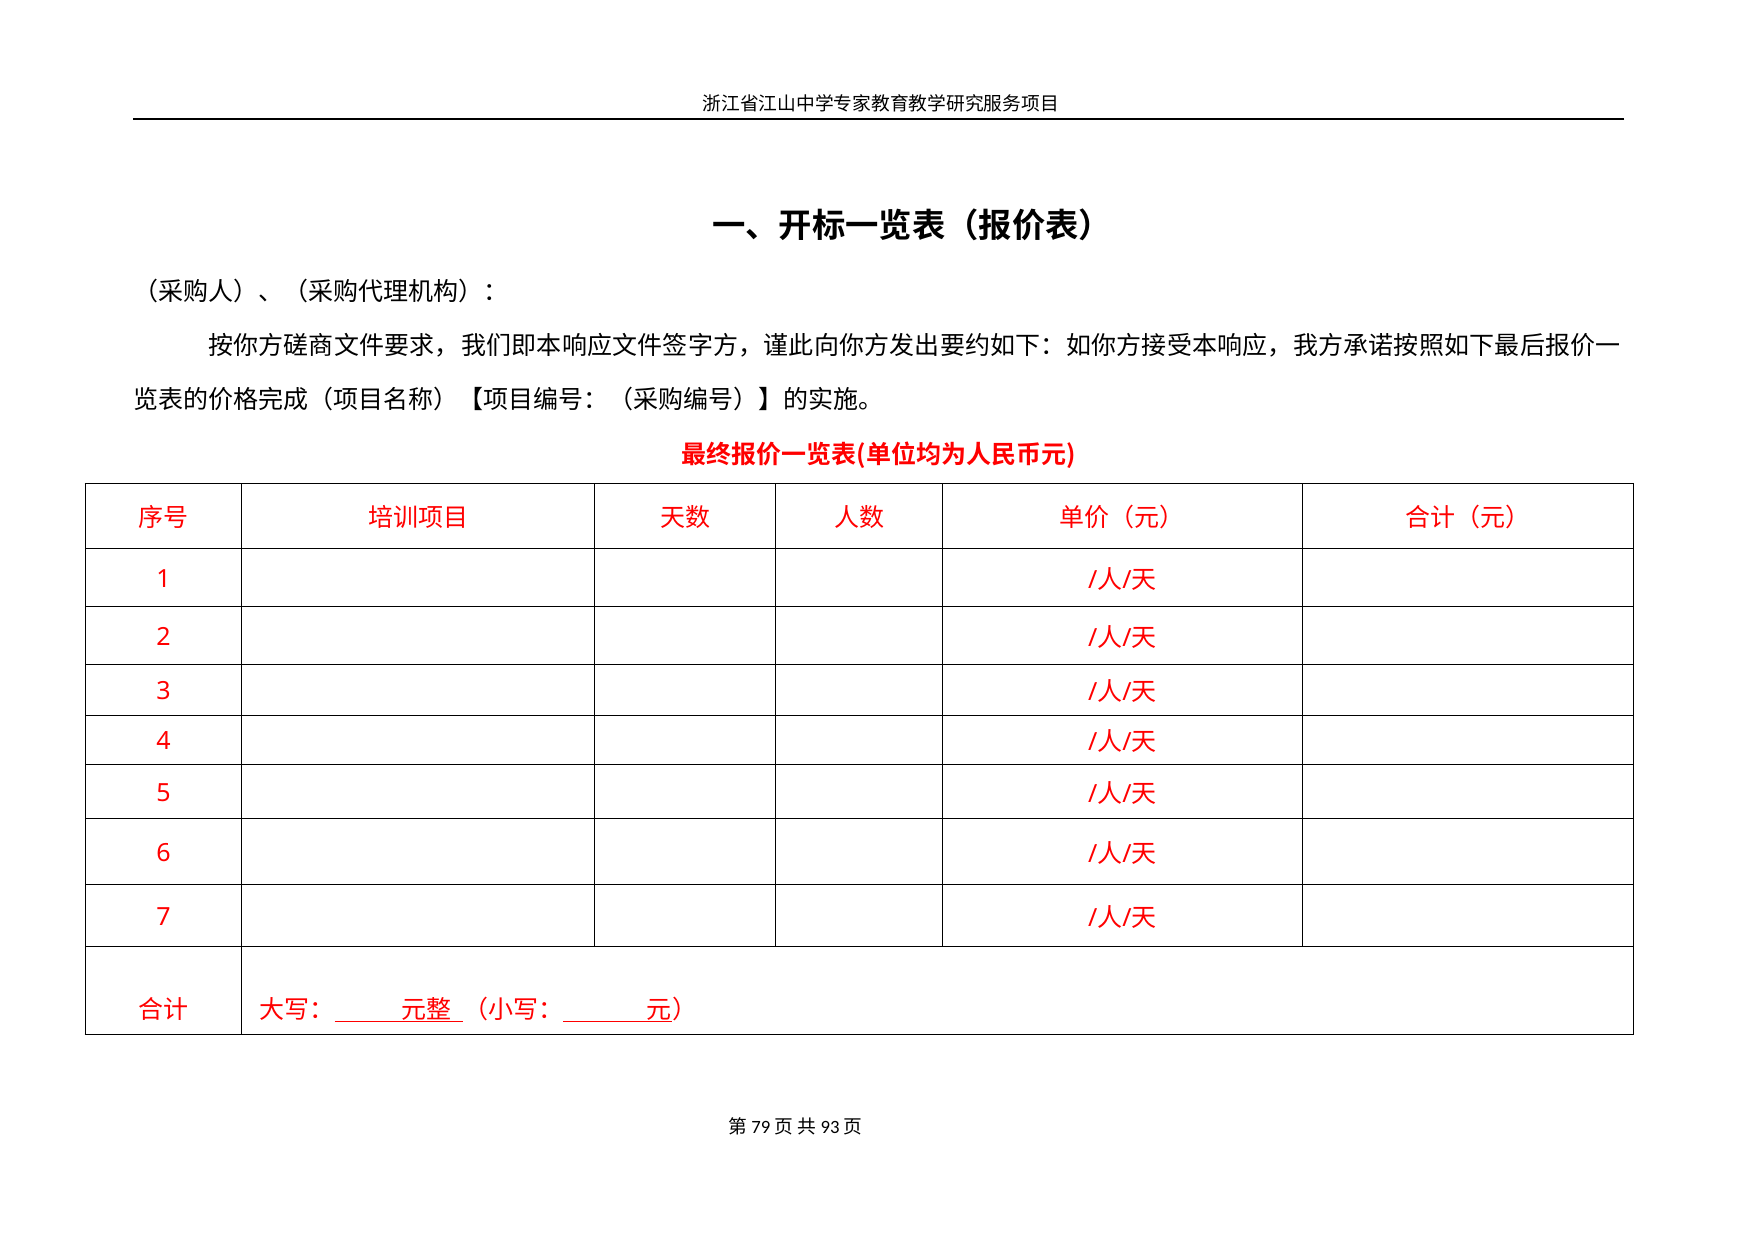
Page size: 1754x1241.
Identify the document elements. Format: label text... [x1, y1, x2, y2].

table_cell [242, 765, 594, 818]
table_cell [242, 819, 594, 883]
table_cell [595, 716, 775, 764]
table_cell 4 [86, 716, 241, 764]
table_cell [595, 885, 775, 946]
table_header 序号 [86, 484, 241, 548]
table_cell [242, 716, 594, 764]
table_cell [242, 665, 594, 714]
table_cell [595, 765, 775, 818]
table_cell [776, 607, 942, 664]
table_cell [1303, 765, 1633, 818]
table_cell 1 [86, 549, 241, 606]
table_cell [1303, 819, 1633, 883]
table_cell [1303, 885, 1633, 946]
table_cell [1303, 607, 1633, 664]
table_cell [776, 549, 942, 606]
table_cell /人/天 [943, 819, 1302, 883]
table_cell 7 [86, 885, 241, 946]
table_cell 5 [86, 765, 241, 818]
table_cell [776, 716, 942, 764]
table_cell [595, 819, 775, 883]
table_header 培训项目 [242, 484, 594, 548]
text 按你方磋商文件要求，我们即本响应文件签字方，谨此向你方发出要约如下：如你方接受本响应，我方承诺按照如下最后报价一览表的价格完成（项目名称）【项目编号：（采购编号）】的实施。 [133, 325, 1624, 416]
table_header 合计（元） [1303, 484, 1633, 548]
text 一、开标一览表（报价表） [133, 199, 1624, 247]
table_cell [595, 549, 775, 606]
table_cell /人/天 [943, 607, 1302, 664]
table_cell /人/天 [943, 716, 1302, 764]
table_cell [776, 665, 942, 714]
table_cell [776, 885, 942, 946]
table_cell [242, 885, 594, 946]
table_cell [776, 765, 942, 818]
table_cell [242, 607, 594, 664]
table_cell [776, 819, 942, 883]
table_cell /人/天 [943, 549, 1302, 606]
table_header 单价（元） [943, 484, 1302, 548]
table_cell /人/天 [943, 765, 1302, 818]
table_cell 合计 [86, 947, 241, 1034]
table_cell /人/天 [943, 885, 1302, 946]
table_cell [595, 665, 775, 714]
text 最终报价一览表(单位均为人民币元) [133, 434, 1624, 470]
table_cell [595, 607, 775, 664]
table_cell [1303, 549, 1633, 606]
table_cell 3 [86, 665, 241, 714]
text （采购人）、（采购代理机构）： [133, 271, 1624, 307]
table_cell /人/天 [943, 665, 1302, 714]
table_cell 6 [86, 819, 241, 883]
table_header 人数 [776, 484, 942, 548]
table_cell 大写： 元整 （小写： 元） [242, 947, 1633, 1034]
table_cell [242, 549, 594, 606]
table_header 天数 [595, 484, 775, 548]
table_cell [1303, 716, 1633, 764]
table_cell 2 [86, 607, 241, 664]
table_cell [1303, 665, 1633, 714]
